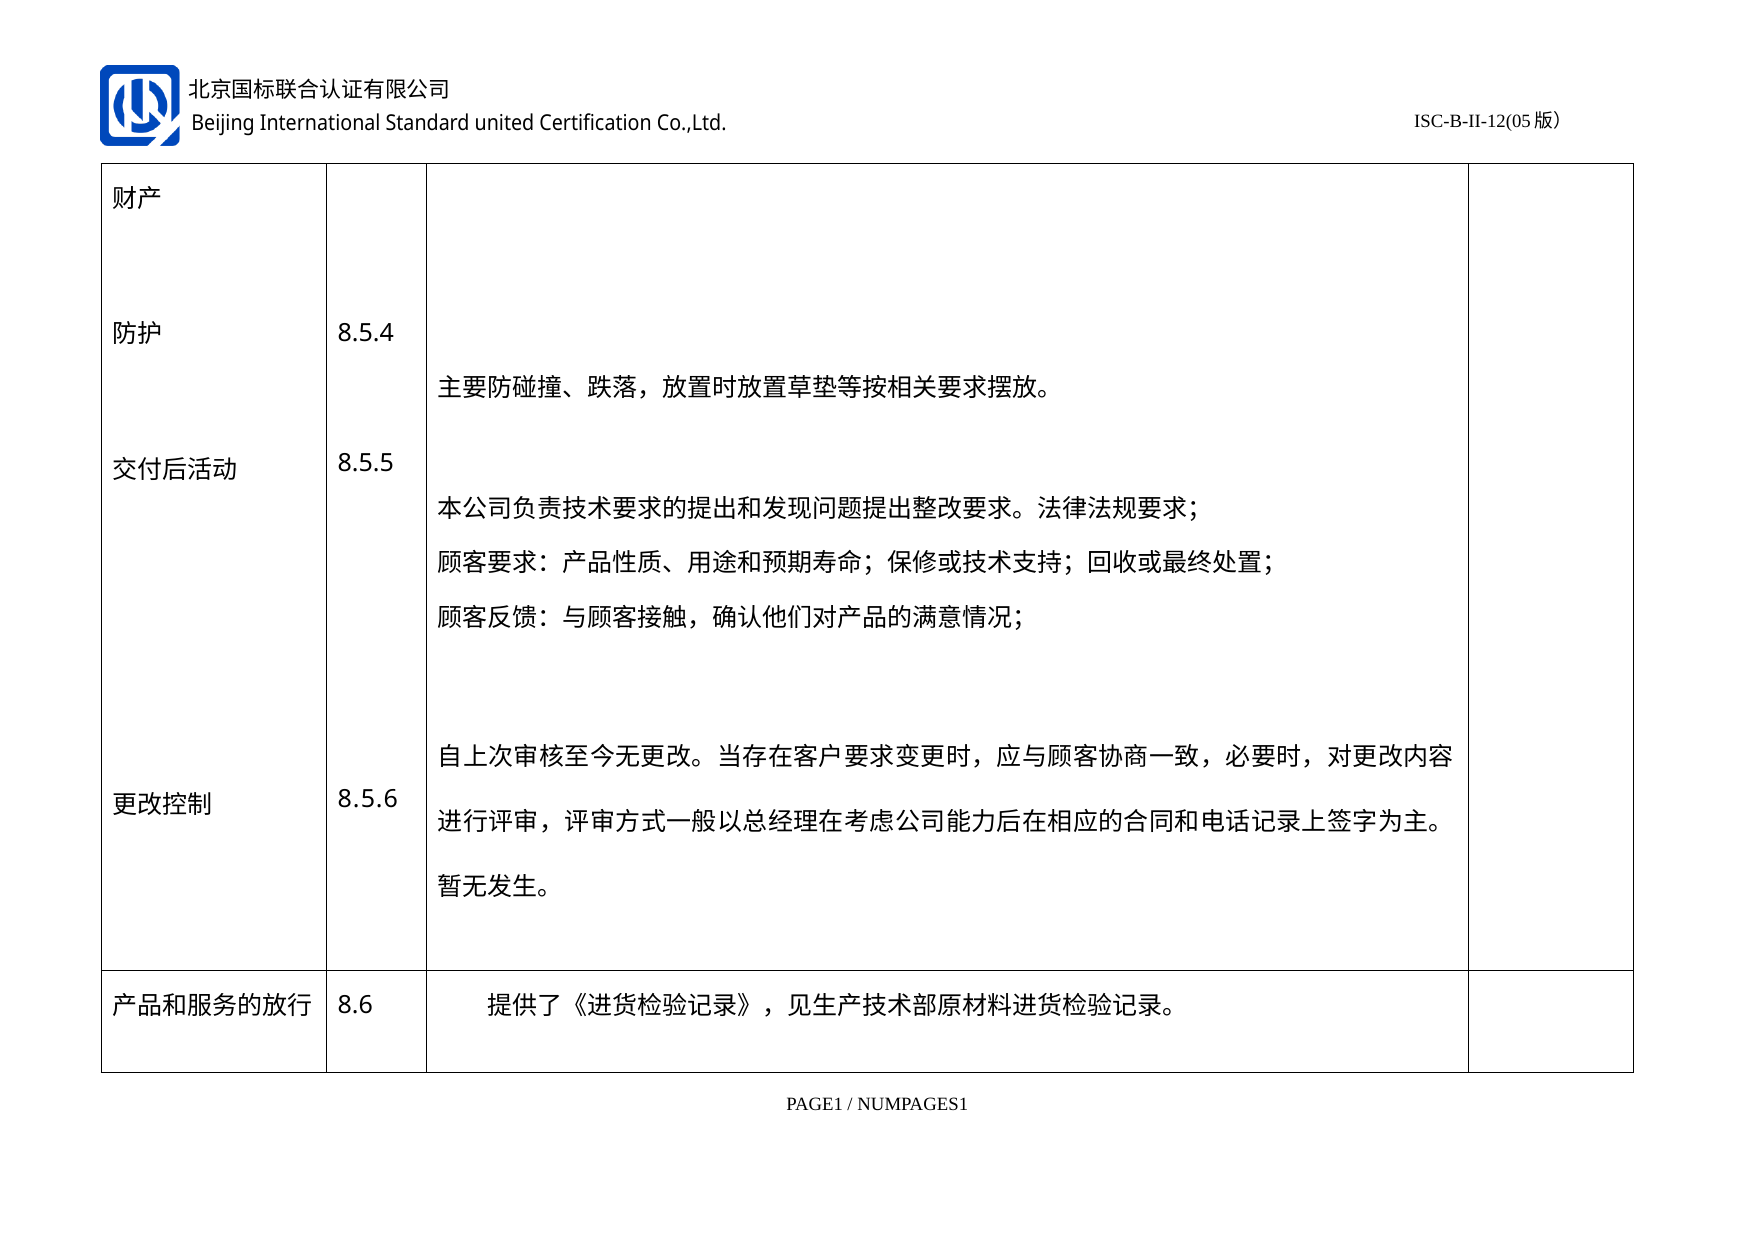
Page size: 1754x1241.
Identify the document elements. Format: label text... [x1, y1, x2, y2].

table_cell 提供了《进货检验记录》，见生产技术部原材料进货检验记录。 针对服务质量，公司提供了《人员考核表》： 查：2021.09.14的《人员考核表》；姓名：常小强等；考核内容包括：工作知识、工作能力、工作成绩、工作态度等，考核结果均合格，检查人：张转霞 [427, 971, 1468, 1072]
table_cell [1469, 971, 1633, 1072]
table_cell 销售服务的提供 标识和可追溯性 顾客或外部供方的财产 防护 交付后活动 更改控制 [102, 164, 326, 970]
table_cell 产品和服务的放行 [102, 971, 326, 1072]
picture [100, 65, 180, 146]
table_cell 8.6 [327, 971, 426, 1072]
table_cell 8.5.1 8.5.2 8.5.3 8.5.4 8.5.5 8.5.6 [327, 164, 426, 970]
table_cell [1469, 164, 1633, 970]
